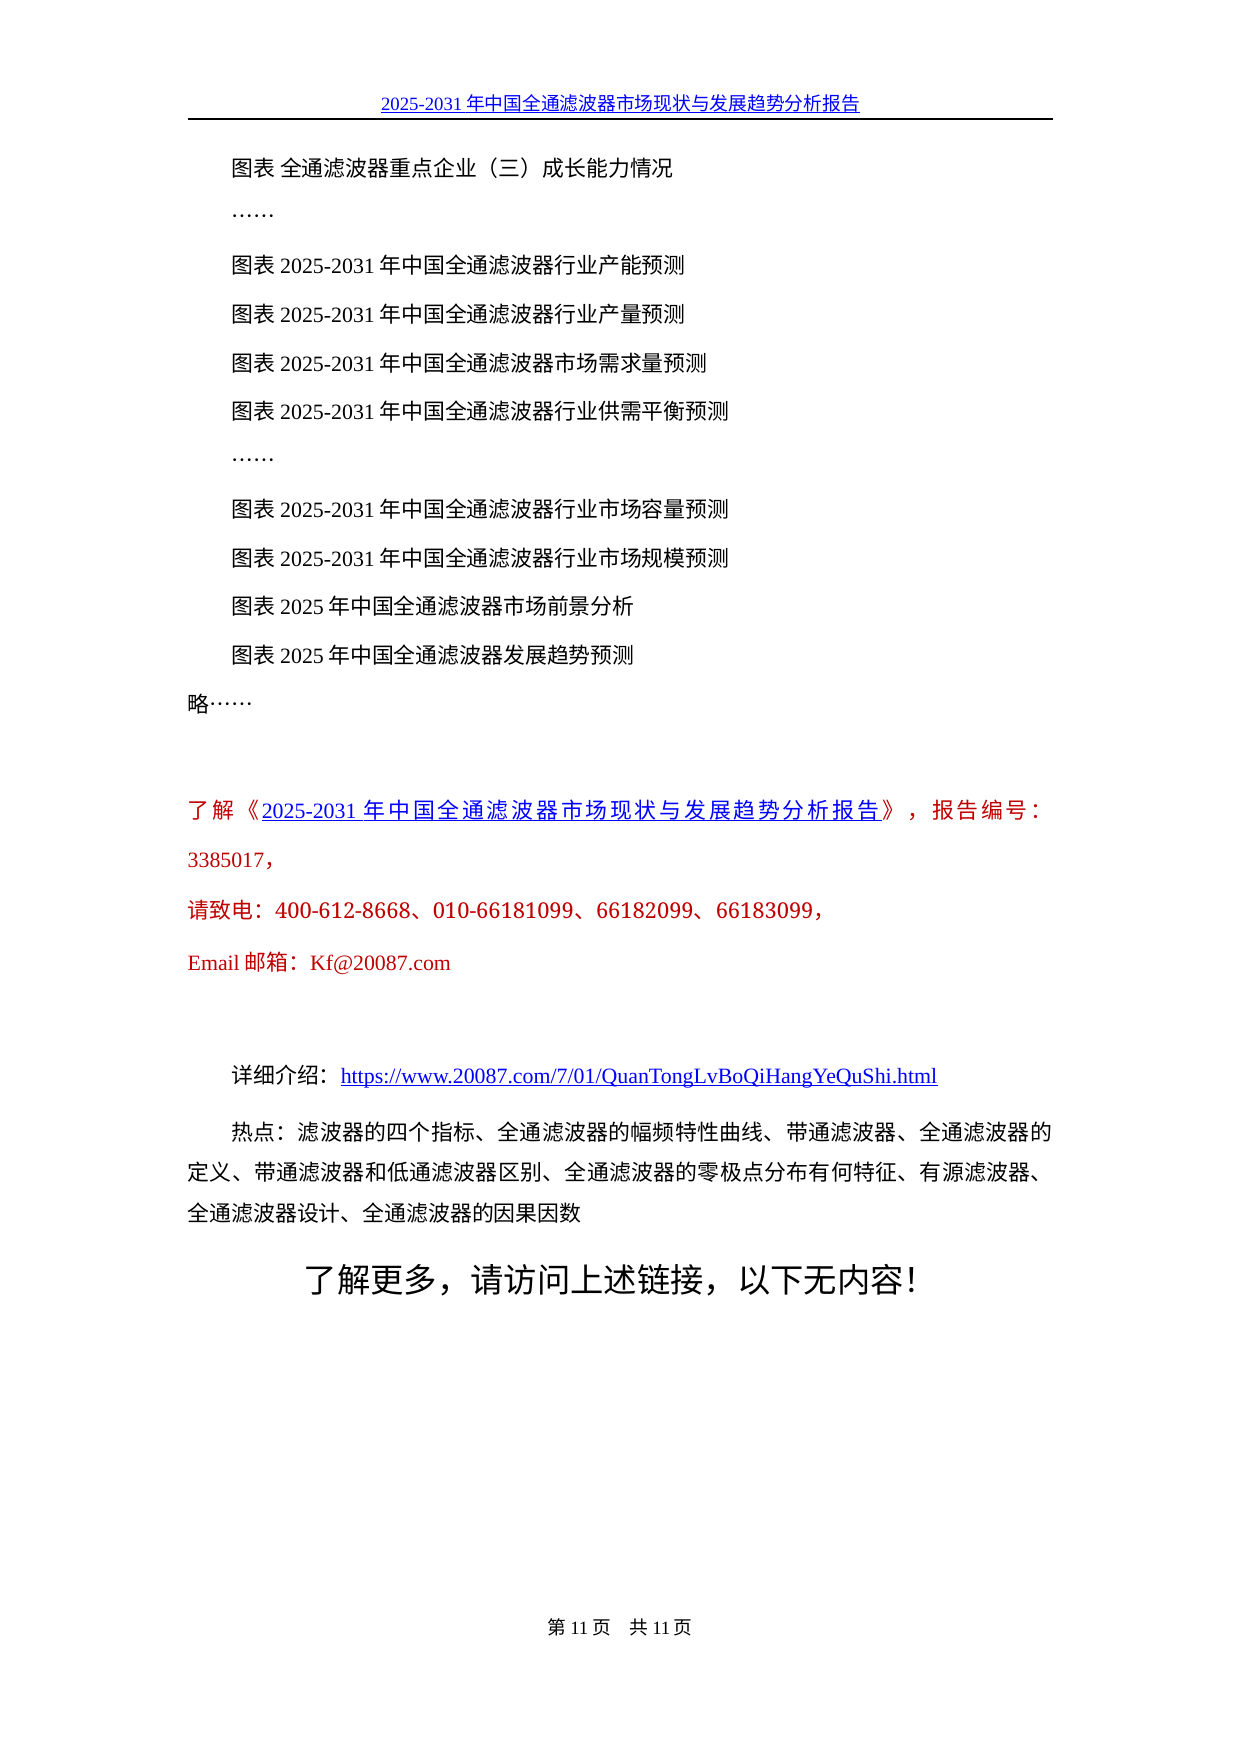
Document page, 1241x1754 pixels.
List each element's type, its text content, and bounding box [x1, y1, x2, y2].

text Email邮箱：Kf@20087.com [187, 945, 1053, 977]
text 详细介绍：https://www.20087.com/7/01/QuanTongLvBoQiHangYeQuShi.html [187, 1058, 1053, 1090]
text 了解《2025-2031年中国全通滤波器市场现状与发展趋势分析报告》，报告编号：3385017， [187, 793, 1053, 874]
text 请致电：400-612-8668、010-66181099、66182099、66183099， [187, 893, 1053, 926]
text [187, 150, 1053, 719]
text 热点：滤波器的四个指标、全通滤波器的幅频特性曲线、带通滤波器、全通滤波器的定义、带通滤波器和低通滤波器区别、全通滤波器的零极点分布有何特征、有源滤波器、全通滤波器设计、全通滤波器的因果因数 [187, 1114, 1053, 1228]
title 了解更多，请访问上述链接，以下无内容！ [187, 1246, 1053, 1311]
